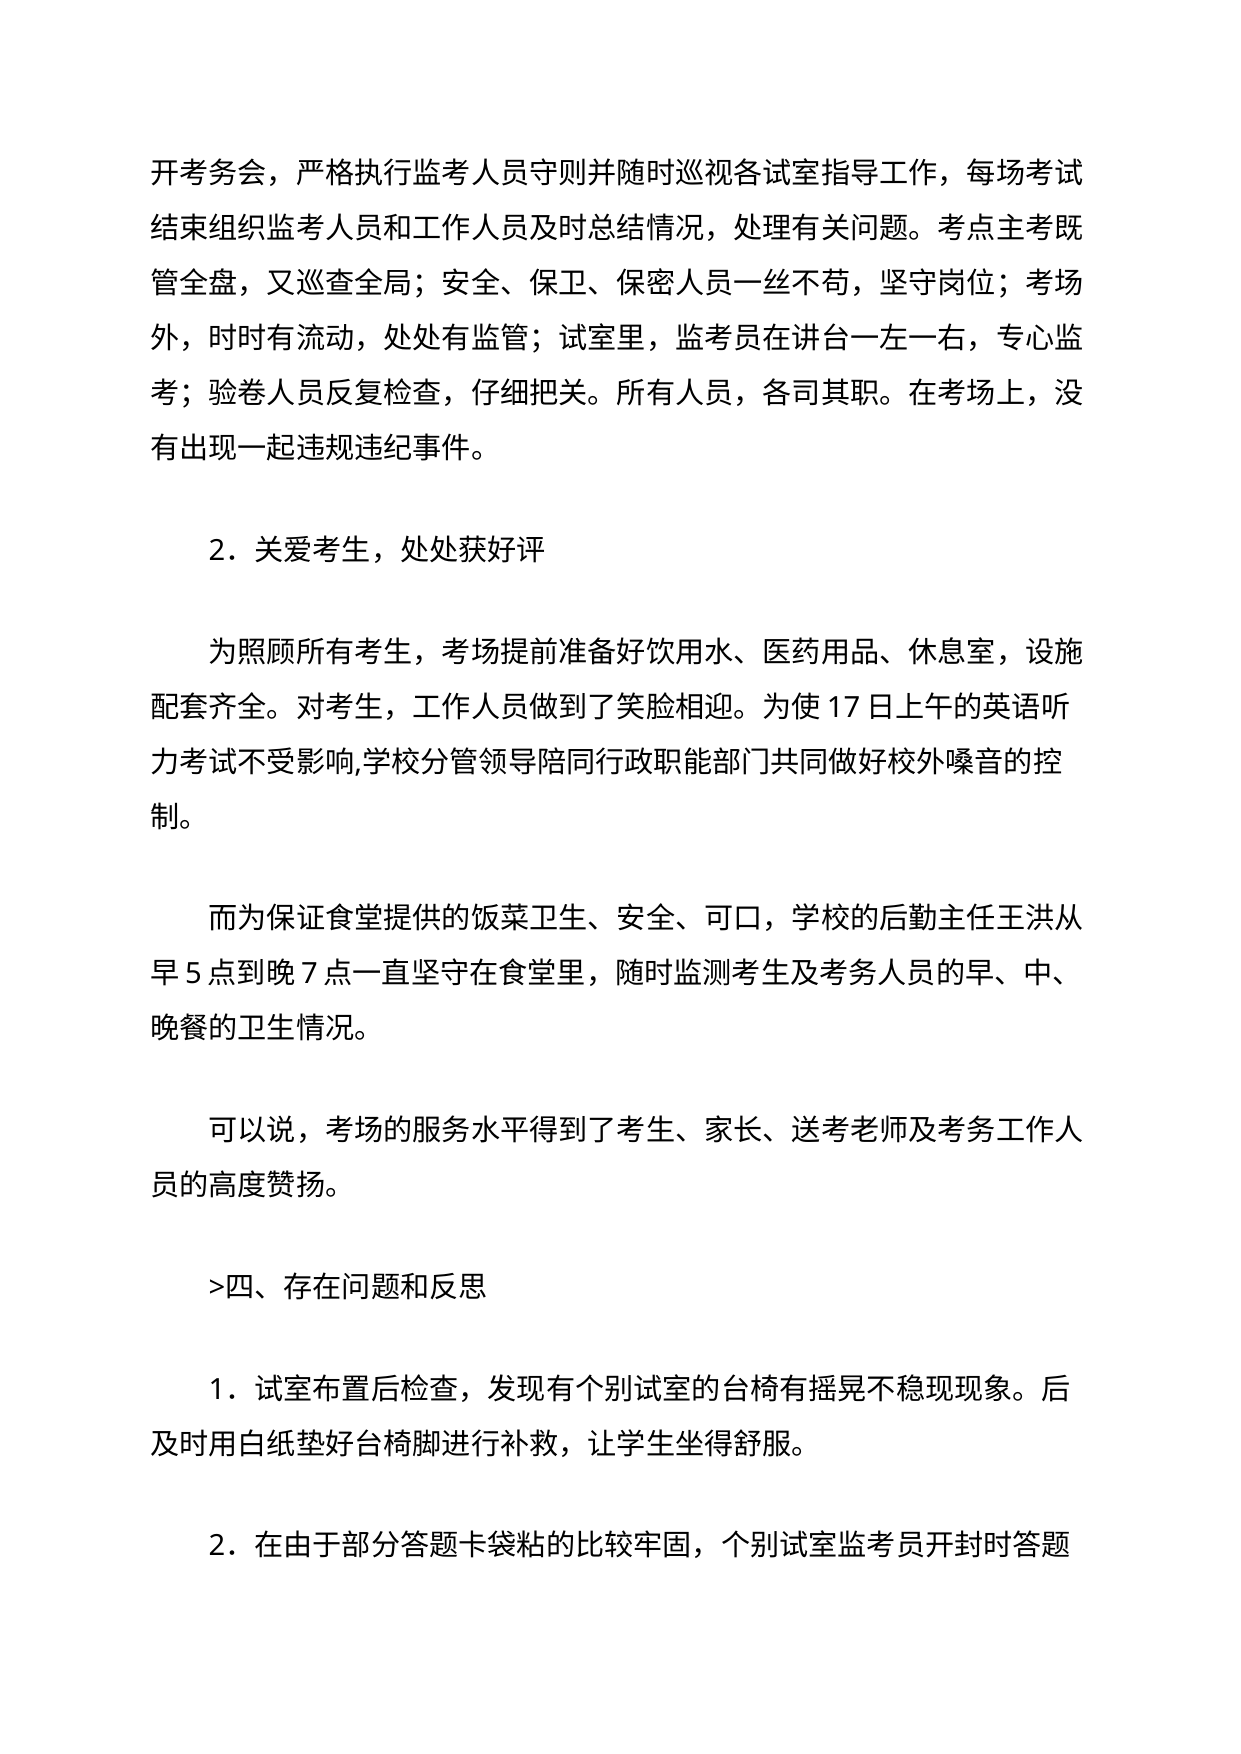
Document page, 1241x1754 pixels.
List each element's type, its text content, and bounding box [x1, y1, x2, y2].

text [150, 1522, 1090, 1564]
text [150, 150, 1090, 467]
text 2．关爱考生，处处获好评 [150, 526, 1090, 569]
text 1．试室布置后检查，发现有个别试室的台椅有摇晃不稳现现象。后及时用白纸垫好台椅脚进行补救，让学生坐得舒服。 [150, 1365, 1090, 1462]
text 而为保证食堂提供的饭菜卫生、安全、可口，学校的后勤主任王洪从早5点到晚7点一直坚守在食堂里，随时监测考生及考务人员的早、中、晚餐的卫生情况。 [150, 895, 1090, 1047]
text 为照顾所有考生，考场提前准备好饮用水、医药用品、休息室，设施配套齐全。对考生，工作人员做到了笑脸相迎。为使17日上午的英语听力考试不受影响,学校分管领导陪同行政职能部门共同做好校外嗓音的控制。 [150, 628, 1090, 835]
text 可以说，考场的服务水平得到了考生、家长、送考老师及考务工作人员的高度赞扬。 [150, 1107, 1090, 1204]
text >四、存在问题和反思 [150, 1263, 1090, 1306]
